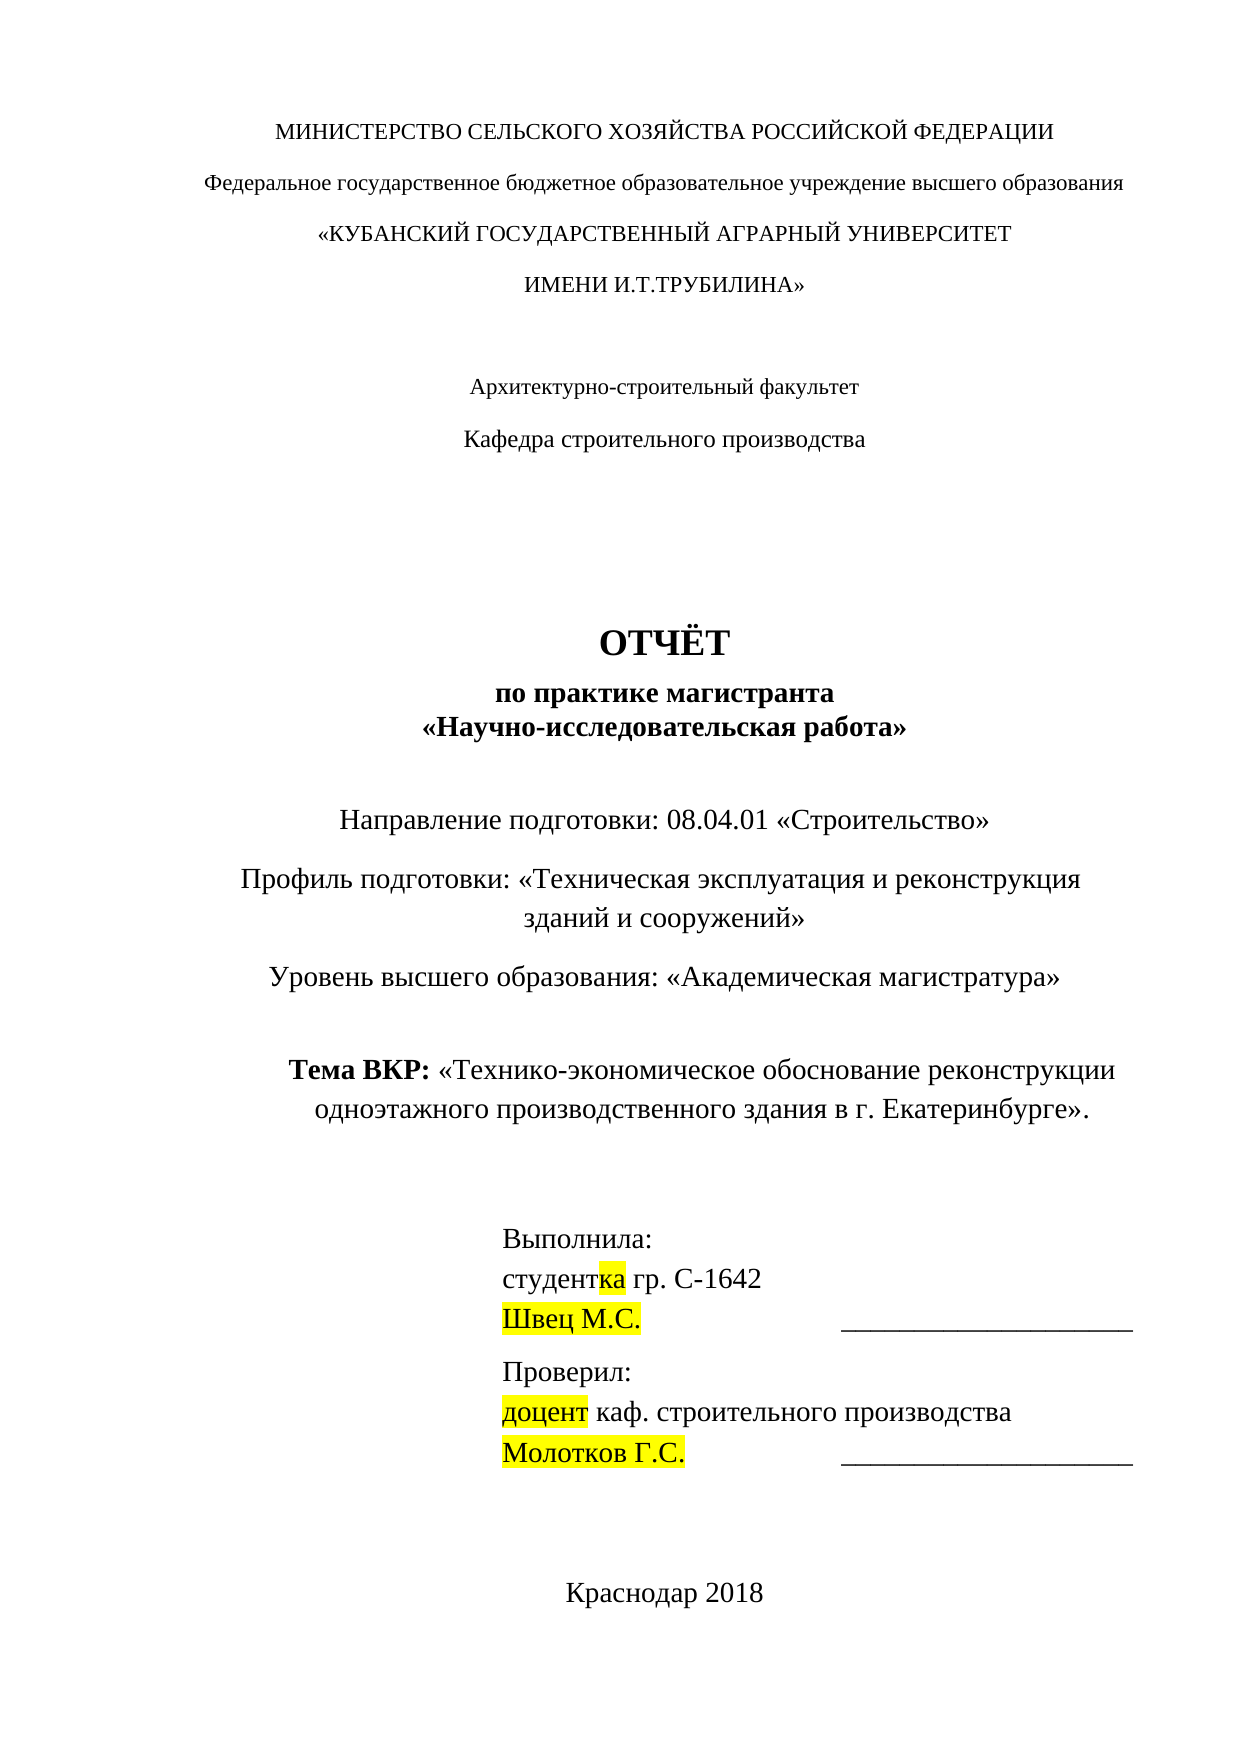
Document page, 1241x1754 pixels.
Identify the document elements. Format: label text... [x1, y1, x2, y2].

text Выполнила: [502, 1221, 1152, 1255]
text «Научно-исследовательская работа» [177, 709, 1152, 743]
text «КУБАНСКИЙ ГОСУДАРСТВЕННЫЙ АГРАРНЫЙ УНИВЕРСИТЕТ [177, 220, 1152, 247]
text Кафедра строительного производства [177, 424, 1152, 453]
text ИМЕНИ И.Т.ТРУБИЛИНА» [177, 271, 1152, 298]
text студентка гр. С-1642 [626, 1261, 1152, 1295]
list Тема ВКР: «Технико-экономическое обоснование реконструкции одноэтажного производственного здания в г. Екатеринбурге». [252, 1052, 1152, 1124]
text Профиль подготовки: «Техническая эксплуатация и реконструкция зданий и сооружений» [177, 861, 1152, 933]
text Уровень высшего образования: «Академическая магистратура» [177, 959, 1152, 993]
text Молотков Г.С. ____________________ [685, 1435, 1152, 1468]
text Швец М.С. ____________________ [641, 1302, 1152, 1335]
text Федеральное государственное бюджетное образовательное учреждение высшего образования [177, 169, 1152, 196]
text Направление подготовки: 08.04.01 «Строительство» [177, 802, 1152, 836]
text ОТЧЁТ [177, 620, 1152, 663]
text Краснодар 2018 [177, 1576, 1152, 1609]
text Архитектурно-строительный факультет [177, 373, 1152, 400]
text по практике магистранта [177, 676, 1152, 709]
text Проверил: [502, 1354, 1152, 1388]
text МИНИСТЕРСТВО СЕЛЬСКОГО ХОЗЯЙСТВА РОССИЙСКОЙ ФЕДЕРАЦИИ [177, 118, 1152, 144]
text студентка гр. С-1642 [502, 1261, 599, 1295]
text доцент каф. строительного производства [502, 1394, 1152, 1428]
